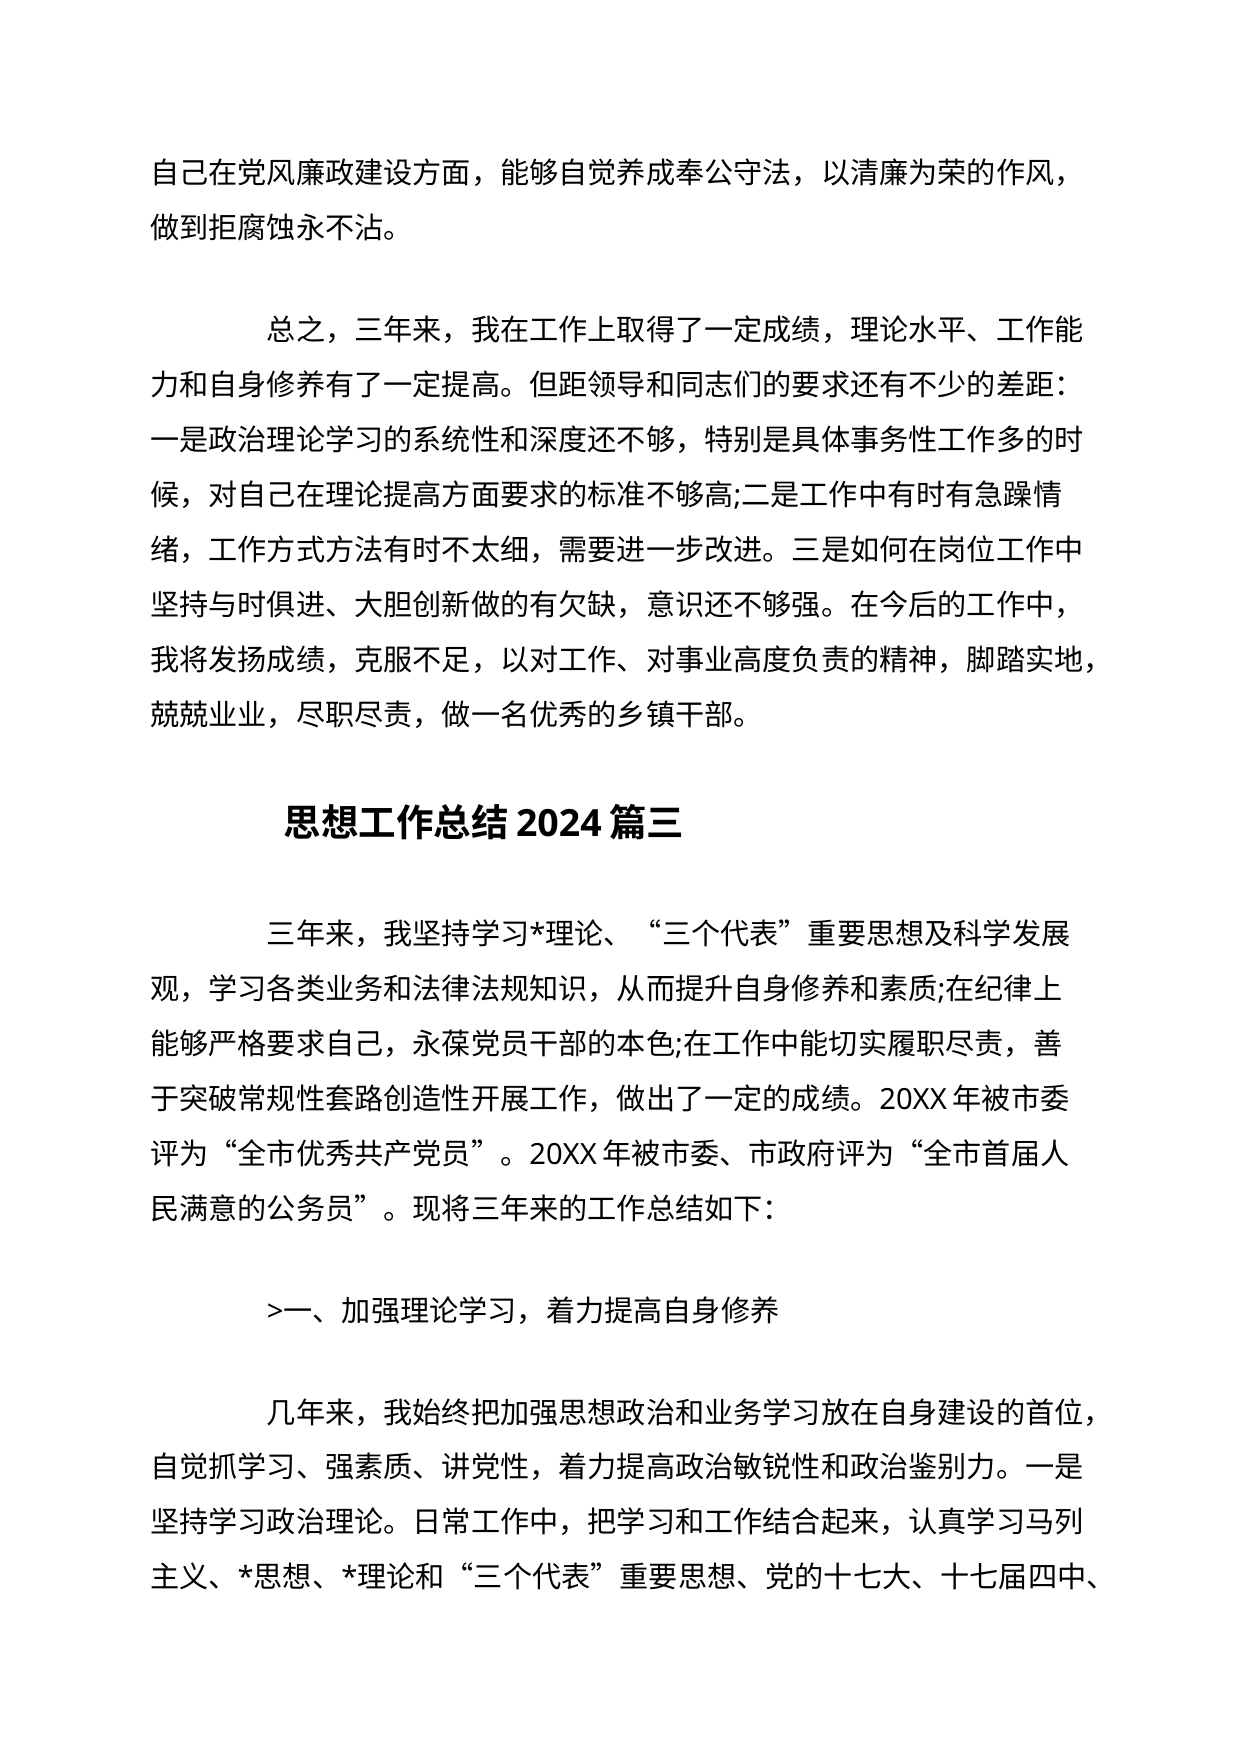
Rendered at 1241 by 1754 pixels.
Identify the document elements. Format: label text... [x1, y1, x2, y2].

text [150, 1389, 1090, 1596]
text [150, 150, 1090, 247]
text 总之，三年来，我在工作上取得了一定成绩，理论水平、工作能力和自身修养有了一定提高。但距领导和同志们的要求还有不少的差距：一是政治理论学习的系统性和深度还不够，特别是具体事务性工作多的时候，对自己在理论提高方面要求的标准不够高;二是工作中有时有急躁情绪，工作方式方法有时不太细，需要进一步改进。三是如何在岗位工作中坚持与时俱进、大胆创新做的有欠缺，意识还不够强。在今后的工作中，我将发扬成绩，克服不足，以对工作、对事业高度负责的精神，脚踏实地，兢兢业业，尽职尽责，做一名优秀的乡镇干部。 [150, 307, 1090, 733]
text >一、加强理论学习，着力提高自身修养 [150, 1287, 1090, 1329]
text 思想工作总结2024篇三 [150, 793, 1090, 847]
text 三年来，我坚持学习*理论、“三个代表”重要思想及科学发展观，学习各类业务和法律法规知识，从而提升自身修养和素质;在纪律上能够严格要求自己，永葆党员干部的本色;在工作中能切实履职尽责，善于突破常规性套路创造性开展工作，做出了一定的成绩。20XX年被市委评为“全市优秀共产党员”。20XX年被市委、市政府评为“全市首届人民满意的公务员”。现将三年来的工作总结如下： [150, 910, 1090, 1228]
